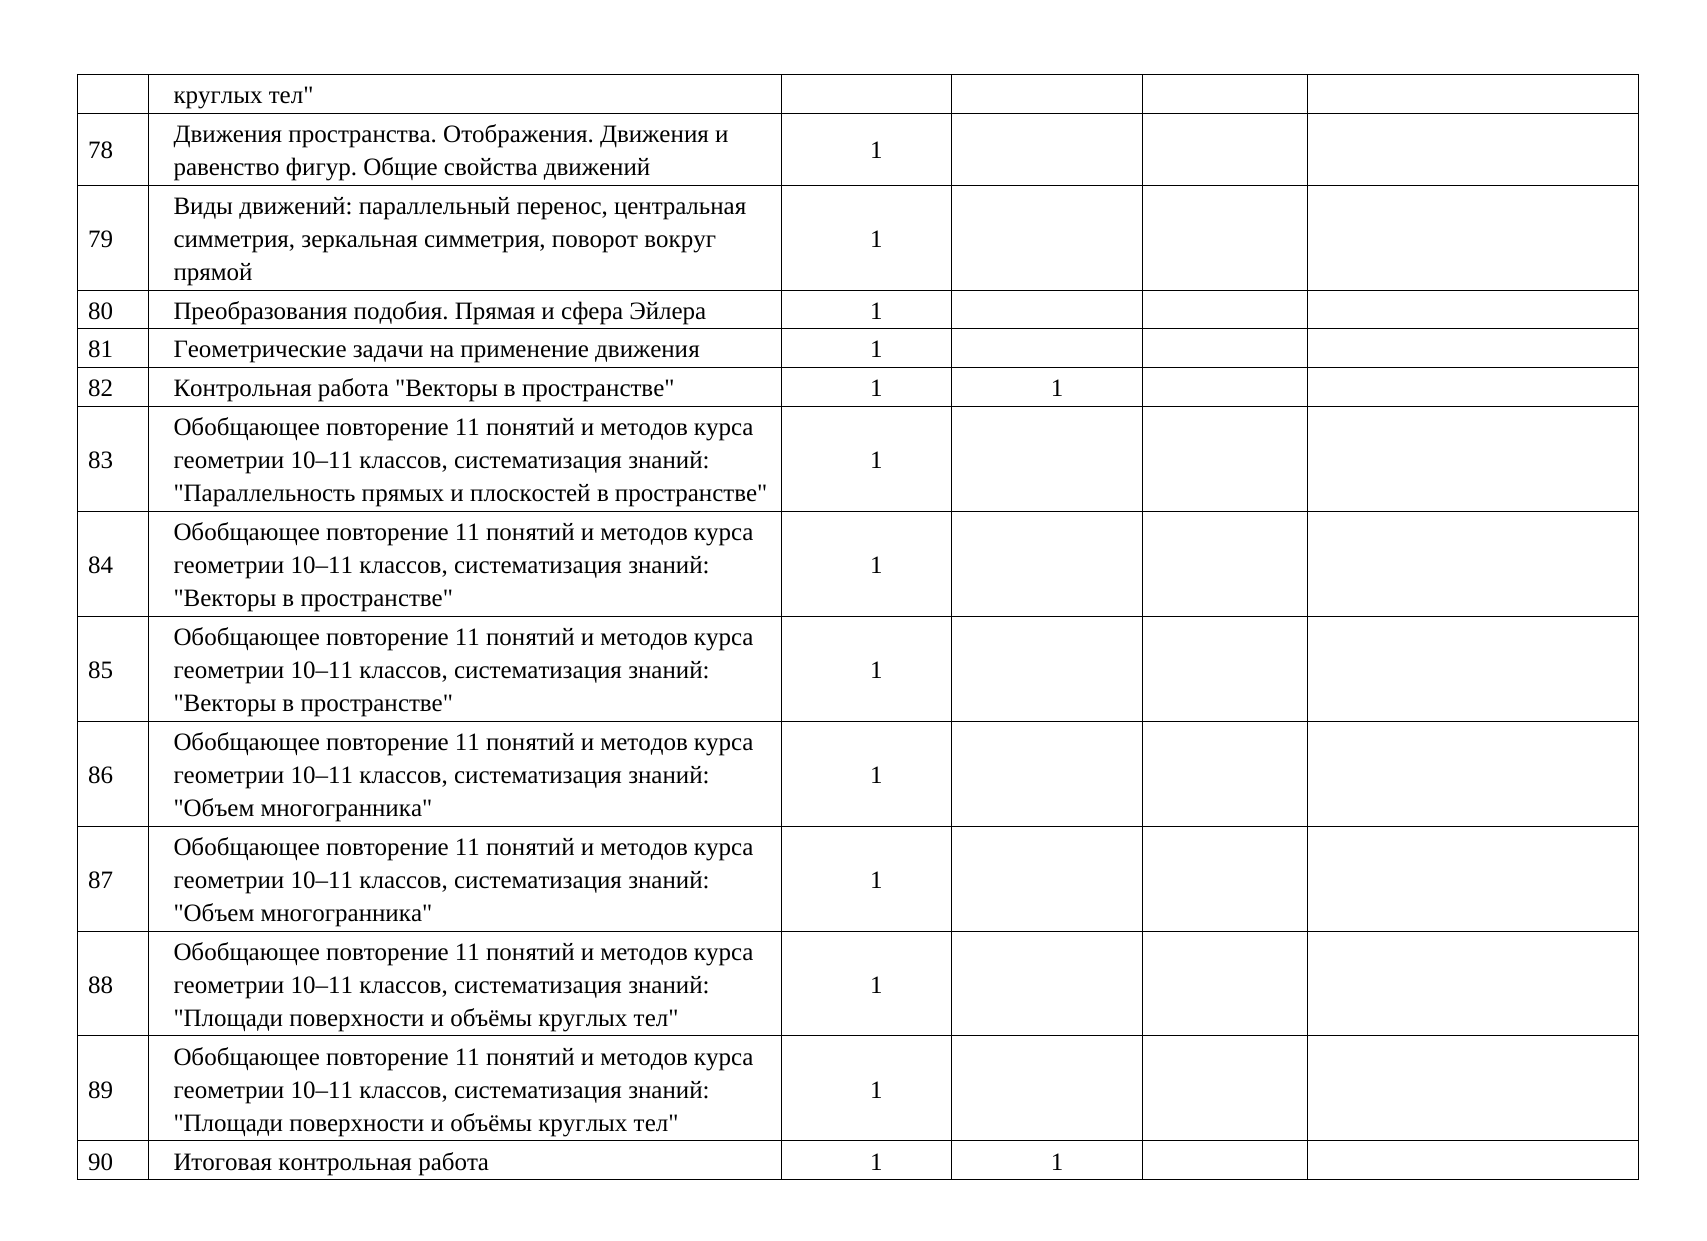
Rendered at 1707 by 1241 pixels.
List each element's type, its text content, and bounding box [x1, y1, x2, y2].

table_cell [1143, 827, 1307, 931]
table_cell [1308, 186, 1638, 289]
table_cell Обобщающее повторение 11 понятий и методов курса геометрии 10–11 классов, систематизация знаний: "Объем многогранника" [149, 722, 781, 826]
table_cell 79 [78, 186, 148, 289]
table_cell [1143, 407, 1307, 511]
table_cell [1143, 329, 1307, 367]
table_cell [1308, 512, 1638, 616]
table_cell 1 [782, 1036, 951, 1140]
table_cell [952, 329, 1142, 367]
table_cell 1 [782, 617, 951, 721]
table_cell Обобщающее повторение 11 понятий и методов курса геометрии 10–11 классов, систематизация знаний: "Площади поверхности и объёмы круглых тел" [149, 932, 781, 1035]
table_cell [1308, 827, 1638, 931]
table_cell 1 [782, 114, 951, 184]
table_cell 1 [782, 1141, 951, 1179]
table_cell [1143, 1036, 1307, 1140]
table_cell 78 [78, 114, 148, 184]
table_cell [952, 291, 1142, 328]
table_cell 80 [78, 291, 148, 328]
table_cell 1 [952, 75, 1142, 113]
table_cell 1 [782, 329, 951, 367]
table_cell 85 [78, 617, 148, 721]
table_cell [149, 1141, 781, 1179]
table_cell 1 [782, 407, 951, 511]
table_cell 89 [78, 1036, 148, 1140]
table_cell Геометрические задачи на применение движения [149, 329, 781, 367]
table_cell 87 [78, 827, 148, 931]
table_cell [952, 722, 1142, 826]
table_cell [952, 512, 1142, 616]
table_cell [952, 827, 1142, 931]
table_cell Контрольная работа "Векторы в пространстве" [149, 368, 781, 406]
table_cell [1143, 368, 1307, 406]
table_cell Преобразования подобия. Прямая и сфера Эйлера [149, 291, 781, 328]
table_cell [1308, 75, 1638, 113]
table_cell [952, 114, 1142, 184]
table_cell Обобщающее повторение 11 понятий и методов курса геометрии 10–11 классов, систематизация знаний: "Площади поверхности и объёмы круглых тел" [149, 1036, 781, 1140]
table_cell 82 [78, 368, 148, 406]
table_cell [1308, 722, 1638, 826]
table_cell [1308, 368, 1638, 406]
table_cell [1143, 617, 1307, 721]
table_cell [952, 1036, 1142, 1140]
table_cell Обобщающее повторение 11 понятий и методов курса геометрии 10–11 классов, систематизация знаний: "Векторы в пространстве" [149, 512, 781, 616]
table_cell 1 [952, 1141, 1142, 1179]
table_cell 83 [78, 407, 148, 511]
table_cell Обобщающее повторение 11 понятий и методов курса геометрии 10–11 классов, систематизация знаний: "Объем многогранника" [149, 827, 781, 931]
table_cell [1308, 617, 1638, 721]
table_cell Движения пространства. Отображения. Движения и равенство фигур. Общие свойства движений [149, 114, 781, 184]
table_cell [1143, 512, 1307, 616]
table_cell 1 [782, 827, 951, 931]
table_cell [1308, 114, 1638, 184]
table_cell Обобщающее повторение 11 понятий и методов курса геометрии 10–11 классов, систематизация знаний: "Векторы в пространстве" [149, 617, 781, 721]
table_cell [1308, 1036, 1638, 1140]
table_cell 86 [78, 722, 148, 826]
table_cell 1 [782, 75, 951, 113]
table_cell 77 [78, 75, 148, 113]
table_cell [149, 75, 781, 113]
table_cell [952, 407, 1142, 511]
table_cell [952, 617, 1142, 721]
table_cell 1 [952, 368, 1142, 406]
table_cell [1143, 186, 1307, 289]
table_cell 90 [78, 1141, 148, 1179]
table_cell [1143, 1141, 1307, 1179]
table_cell [1143, 75, 1307, 113]
table_cell 88 [78, 932, 148, 1035]
table_cell 1 [782, 368, 951, 406]
table_cell [952, 186, 1142, 289]
table_cell 81 [78, 329, 148, 367]
table_cell Обобщающее повторение 11 понятий и методов курса геометрии 10–11 классов, систематизация знаний: "Параллельность прямых и плоскостей в пространстве" [149, 407, 781, 511]
table_cell 1 [782, 186, 951, 289]
table_cell 1 [782, 722, 951, 826]
table_cell [1143, 291, 1307, 328]
table_cell [1308, 1141, 1638, 1179]
table_cell [1143, 722, 1307, 826]
table_cell 1 [782, 932, 951, 1035]
table_cell [1143, 114, 1307, 184]
table_cell 1 [782, 291, 951, 328]
table_cell 1 [782, 512, 951, 616]
table_cell [1308, 932, 1638, 1035]
table_cell [1308, 329, 1638, 367]
table_cell [1308, 291, 1638, 328]
table_cell [952, 932, 1142, 1035]
table_cell [1143, 932, 1307, 1035]
table_cell 84 [78, 512, 148, 616]
table_cell Виды движений: параллельный перенос, центральная симметрия, зеркальная симметрия, поворот вокруг прямой [149, 186, 781, 289]
table_cell [1308, 407, 1638, 511]
